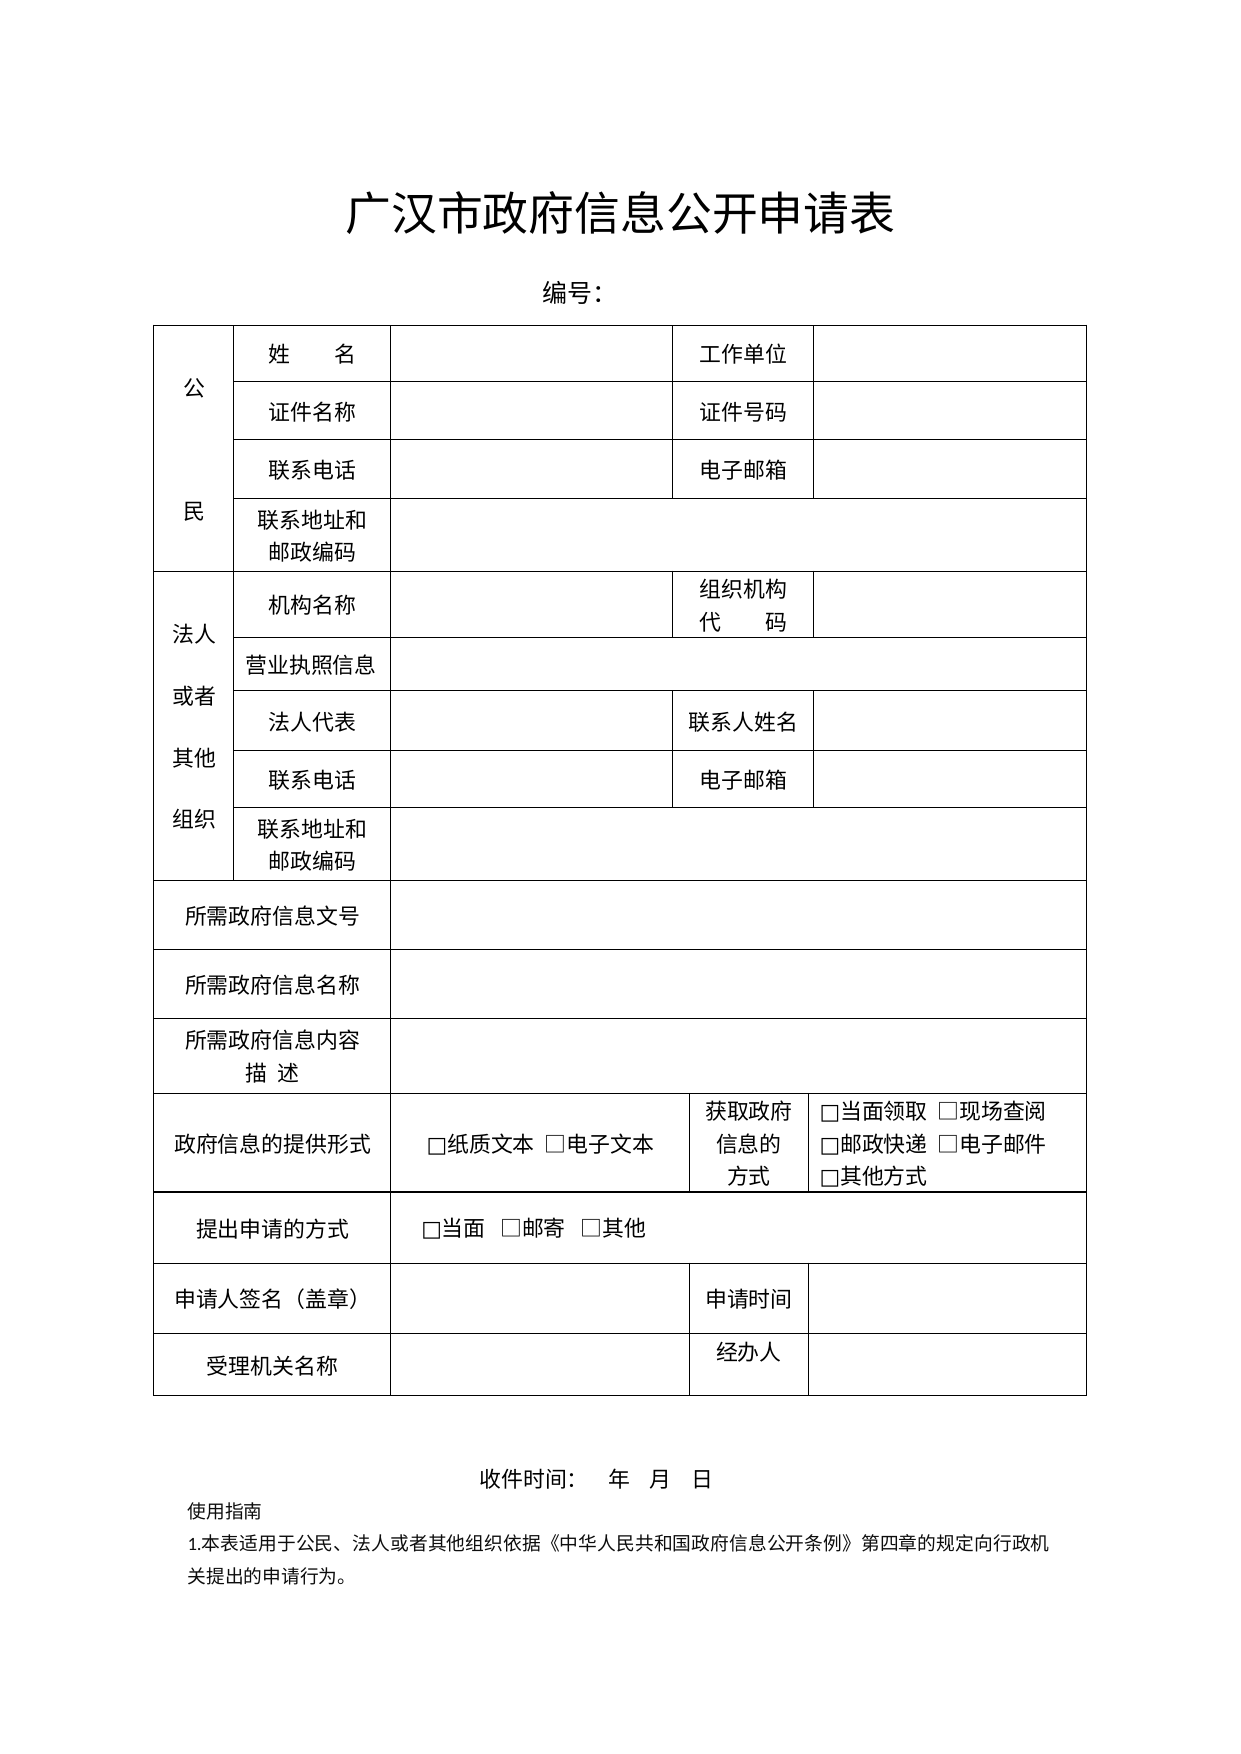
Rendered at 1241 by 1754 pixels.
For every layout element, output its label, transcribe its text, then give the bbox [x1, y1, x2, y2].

table_cell [814, 751, 1086, 807]
table_cell 证件名称 [234, 382, 390, 438]
table_cell 申请人签名（盖章） [154, 1264, 390, 1333]
text 编号： [187, 259, 1053, 324]
table_header 姓 名 [234, 326, 390, 381]
table_cell [391, 1019, 1086, 1093]
table_cell [809, 1334, 1086, 1395]
table_cell 证件号码 [673, 382, 813, 438]
table_cell [391, 1264, 689, 1333]
table_cell □当面 □邮寄 □其他 [391, 1193, 1086, 1262]
table_cell 经办人 [690, 1334, 808, 1395]
table_cell 政府信息的提供形式 [154, 1094, 390, 1191]
table_cell [814, 440, 1086, 498]
text 收件时间： 年 月 日 [187, 1461, 1053, 1494]
table_cell □当面领取 □现场查阅 □邮政快递 □电子邮件 □其他方式 [809, 1094, 1086, 1191]
table_cell [814, 691, 1086, 750]
table_cell 所需政府信息名称 [154, 950, 390, 1017]
table_cell [814, 382, 1086, 438]
table_cell [391, 440, 672, 498]
table_cell 法人代表 [234, 691, 390, 750]
table_cell [391, 638, 1086, 690]
table_cell 联系地址和 邮政编码 [234, 808, 390, 879]
table_cell 提出申请的方式 [154, 1193, 390, 1262]
table_cell 机构名称 [234, 572, 390, 637]
table_cell [391, 499, 1086, 571]
table_cell 申请时间 [690, 1264, 808, 1333]
table_cell 组织机构 代 码 [673, 572, 813, 637]
table_cell 获取政府信息的 方式 [690, 1094, 808, 1191]
table_cell 所需政府信息内容 描 述 [154, 1019, 390, 1093]
table_cell [814, 572, 1086, 637]
table_cell [391, 1334, 689, 1395]
table_cell [391, 572, 672, 637]
table_header [391, 326, 672, 381]
table_header 公 民 [154, 326, 233, 571]
table_header 工作单位 [673, 326, 813, 381]
text 1.本表适用于公民、法人或者其他组织依据《中华人民共和国政府信息公开条例》第四章的规定向行政机关提出的申请行为。 [187, 1526, 1053, 1591]
table_cell [391, 382, 672, 438]
table_cell 法人 或者 其他 组织 [154, 572, 233, 879]
table_cell 联系电话 [234, 751, 390, 807]
text 广汉市政府信息公开申请表 [187, 162, 1053, 259]
table_cell 营业执照信息 [234, 638, 390, 690]
table_cell [809, 1264, 1086, 1333]
table_cell 受理机关名称 [154, 1334, 390, 1395]
table_cell [391, 691, 672, 750]
table_cell 电子邮箱 [673, 440, 813, 498]
table_header [814, 326, 1086, 381]
table_cell [391, 751, 672, 807]
table_cell [391, 950, 1086, 1017]
table_cell 所需政府信息文号 [154, 881, 390, 948]
table_cell 联系人姓名 [673, 691, 813, 750]
table_cell □纸质文本 □电子文本 [391, 1094, 689, 1191]
table_cell 联系电话 [234, 440, 390, 498]
table_cell [391, 808, 1086, 879]
table_cell 电子邮箱 [673, 751, 813, 807]
text 使用指南 [187, 1494, 1053, 1526]
table_cell 联系地址和 邮政编码 [234, 499, 390, 571]
table_cell [391, 881, 1086, 948]
